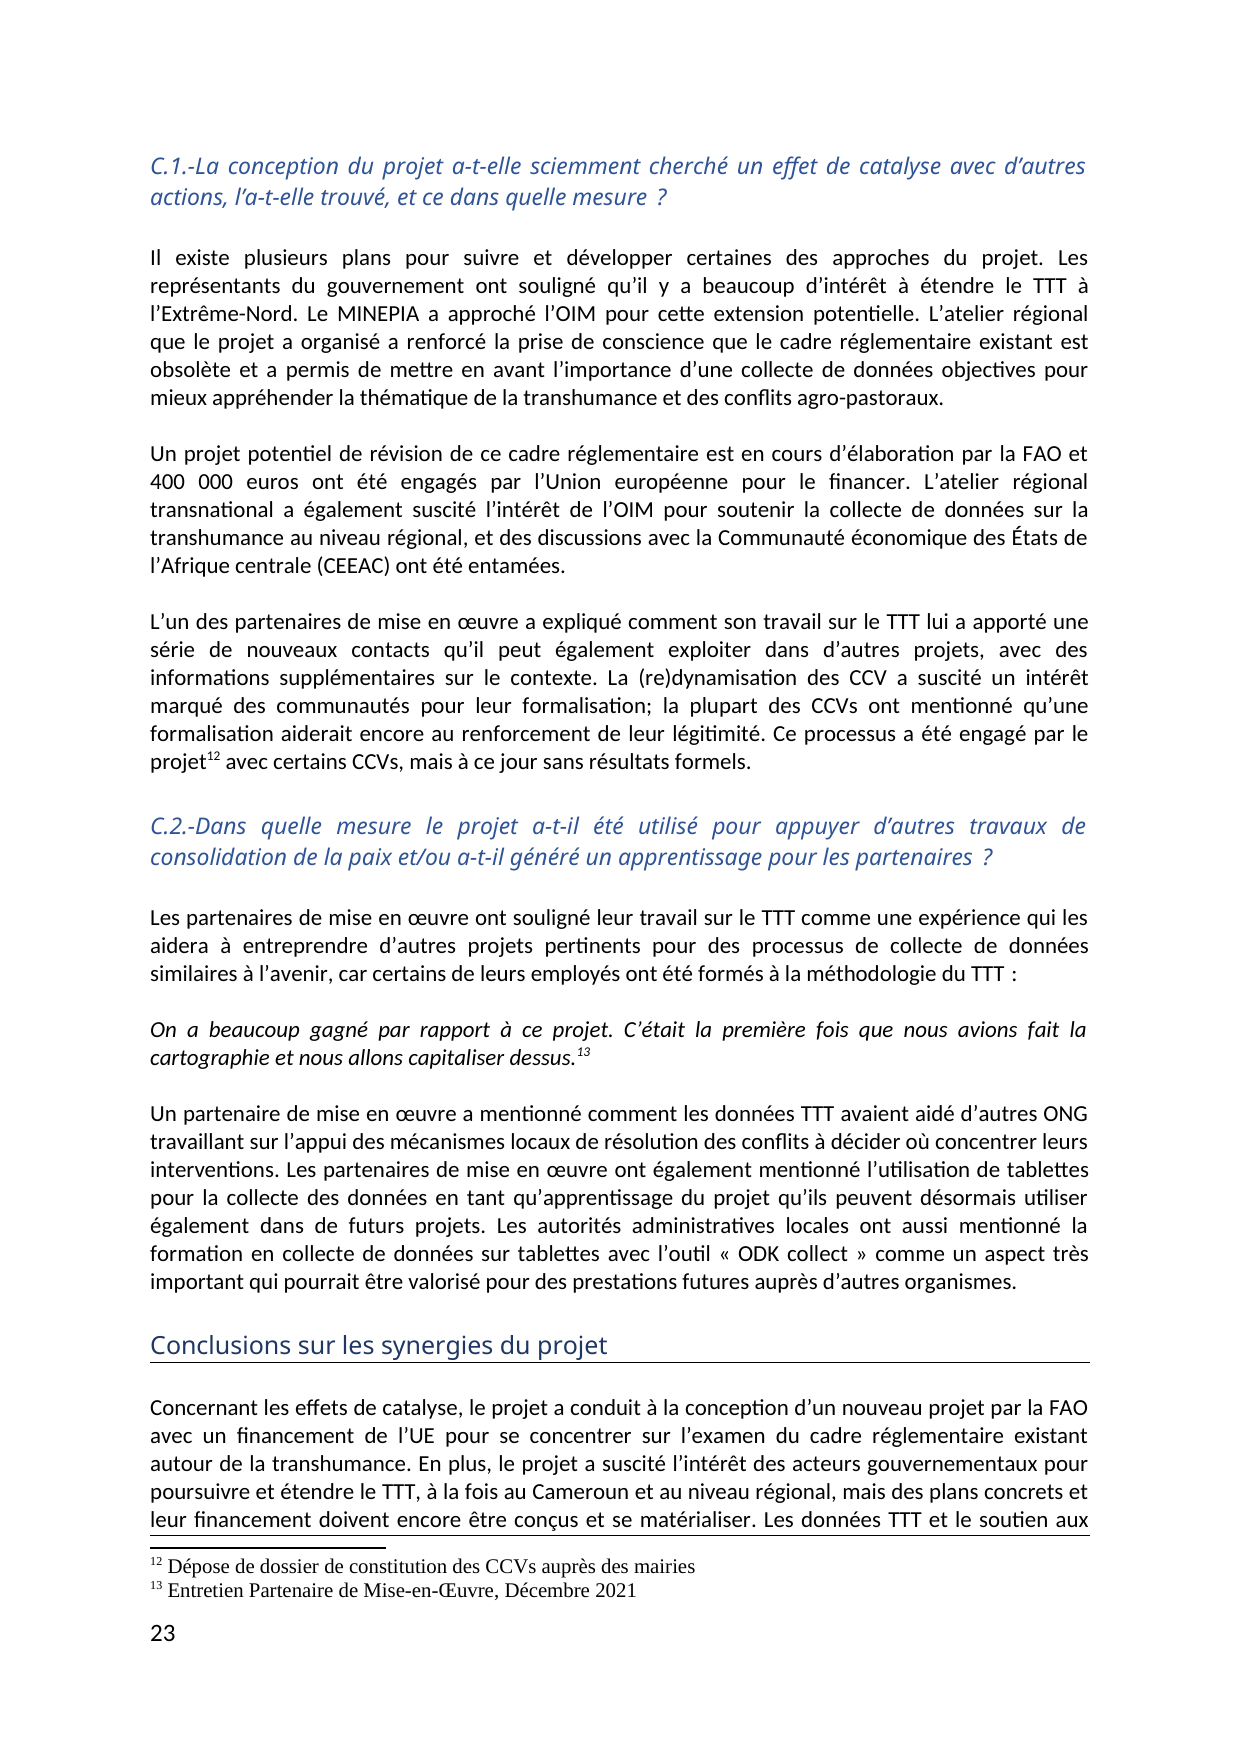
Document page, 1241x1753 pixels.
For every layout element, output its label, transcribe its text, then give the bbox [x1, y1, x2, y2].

subtitle Conclusions sur les synergies du projet [150, 1328, 1090, 1362]
text Les partenaires de mise en œuvre ont souligné leur travail sur le TTT comme une expérience qui les aidera à entreprendre d’autres projets pertinents pour des processus de collecte de données similaires à l’avenir, car certains de leurs employés ont été formés à la méthodologie du TTT : [150, 903, 1090, 987]
subtitle C.2.-Dans quelle mesure le projet a-t-il été utilisé pour appuyer d’autres travaux de consolidation de la paix et/ou a-t-il généré un apprentissage pour les partenaires ? [150, 810, 1090, 873]
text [150, 1390, 1090, 1535]
text Un projet potentiel de révision de ce cadre réglementaire est en cours d’élaboration par la FAO et 400 000 euros ont été engagés par l’Union européenne pour le financer. L’atelier régional transnational a également suscité l’intérêt de l’OIM pour soutenir la collecte de données sur la transhumance au niveau régional, et des discussions avec la Communauté économique des États de l’Afrique centrale (CEEAC) ont été entamées. [150, 439, 1090, 579]
subtitle C.1.-La conception du projet a-t-elle sciemment cherché un effet de catalyse avec d’autres actions, l’a-t-elle trouvé, et ce dans quelle mesure ? [150, 150, 1090, 212]
text L’un des partenaires de mise en œuvre a expliqué comment son travail sur le TTT lui a apporté une série de nouveaux contacts qu’il peut également exploiter dans d’autres projets, avec des informations supplémentaires sur le contexte. La (re)dynamisation des CCV a suscité un intérêt marqué des communautés pour leur formalisation; la plupart des CCVs ont mentionné qu’une formalisation aiderait encore au renforcement de leur légitimité. Ce processus a été engagé par le projet avec certains CCVs, mais à ce jour sans résultats formels. [150, 607, 1090, 775]
text Un partenaire de mise en œuvre a mentionné comment les données TTT avaient aidé d’autres ONG travaillant sur l’appui des mécanismes locaux de résolution des conflits à décider où concentrer leurs interventions. Les partenaires de mise en œuvre ont également mentionné l’utilisation de tablettes pour la collecte des données en tant qu’apprentissage du projet qu’ils peuvent désormais utiliser également dans de futurs projets. Les autorités administratives locales ont aussi mentionné la formation en collecte de données sur tablettes avec l’outil « ODK collect » comme un aspect très important qui pourrait être valorisé pour des prestations futures auprès d’autres organismes. [150, 1099, 1090, 1295]
text On a beaucoup gagné par rapport à ce projet. C’était la première fois que nous avions fait la cartographie et nous allons capitaliser dessus. [150, 1015, 1090, 1071]
text Il existe plusieurs plans pour suivre et développer certaines des approches du projet. Les représentants du gouvernement ont souligné qu’il y a beaucoup d’intérêt à étendre le TTT à l’Extrême-Nord. Le MINEPIA a approché l’OIM pour cette extension potentielle. L’atelier régional que le projet a organisé a renforcé la prise de conscience que le cadre réglementaire existant est obsolète et a permis de mettre en avant l’importance d’une collecte de données objectives pour mieux appréhender la thématique de la transhumance et des conflits agro-pastoraux. [150, 243, 1090, 411]
